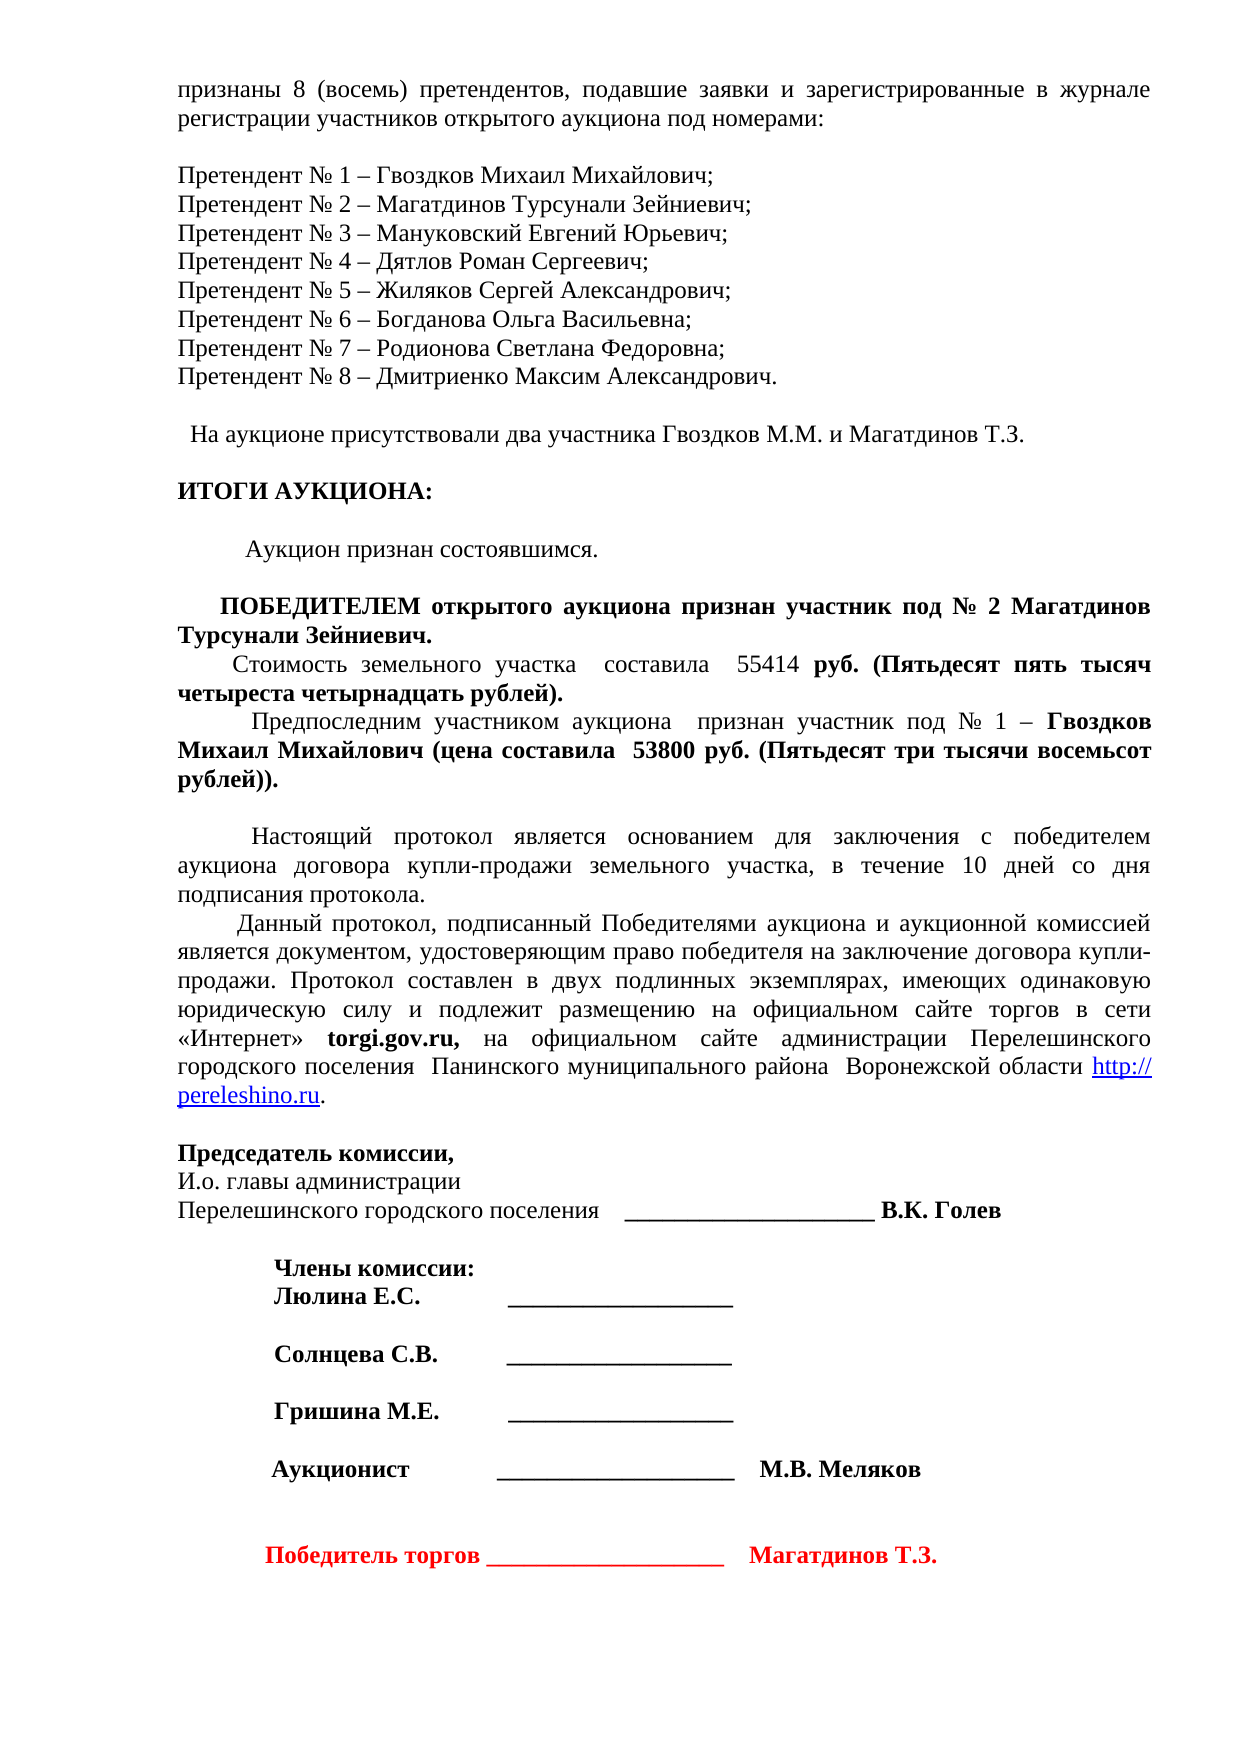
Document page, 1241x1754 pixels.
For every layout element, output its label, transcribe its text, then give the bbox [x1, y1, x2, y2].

text Солнцева С.В. __________________ [274, 1339, 1152, 1368]
text Председатель комиссии, [177, 1138, 1152, 1166]
text Данный протокол, подписанный Победителями аукциона и аукционной комиссией является документом, удостоверяющим право победителя на заключение договора купли-продажи. Протокол составлен в двух подлинных экземплярах, имеющих одинаковую юридическую силу и подлежит размещению на официальном сайте торгов в сети «Интернет» torgi.gov.ru, на официальном сайте администрации Перелешинского городского поселения Панинского муниципального района Воронежской области http:// pereleshino.ru. [177, 908, 1152, 1109]
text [177, 74, 1152, 131]
text Стоимость земельного участка составила 55414 руб. (Пятьдесят пять тысяч четыреста четырнадцать рублей). [177, 649, 1152, 706]
text Предпоследним участником аукциона признан участник под № 1 – Гвоздков Михаил Михайлович (цена составила 53800 руб. (Пятьдесят три тысячи восемьсот рублей)). [177, 706, 1152, 793]
text Аукционист ___________________ М.В. Меляков [177, 1454, 1152, 1483]
text Претендент № 7 – Родионова Светлана Федоровна; [177, 333, 1152, 361]
text Победитель торгов ___________________ Магатдинов Т.З. [177, 1540, 1152, 1569]
text Претендент № 3 – Мануковский Евгений Юрьевич; [177, 218, 1152, 246]
text Претендент № 4 – Дятлов Роман Сергеевич; [177, 246, 1152, 275]
text На аукционе присутствовали два участника Гвоздков М.М. и Магатдинов Т.З. [177, 419, 1152, 448]
text Претендент № 1 – Гвоздков Михаил Михайлович; [177, 160, 1152, 189]
text Претендент № 6 – Богданова Ольга Васильевна; [177, 304, 1152, 333]
text ПОБЕДИТЕЛЕМ открытого аукциона признан участник под № 2 Магатдинов Турсунали Зейниевич. [177, 591, 1152, 649]
text Претендент № 5 – Жиляков Сергей Александрович; [177, 275, 1152, 304]
text ИТОГИ АУКЦИОНА: [177, 476, 1152, 505]
text Гришина М.Е. __________________ [274, 1396, 1152, 1425]
text Члены комиссии: [274, 1253, 1152, 1281]
text Люлина Е.С. __________________ [274, 1281, 1152, 1310]
text Претендент № 8 – Дмитриенко Максим Александрович. [177, 361, 1152, 390]
text Настоящий протокол является основанием для заключения с победителем аукциона договора купли-продажи земельного участка, в течение 10 дней со дня подписания протокола. [177, 821, 1152, 908]
text Перелешинского городского поселения ____________________ В.К. Голев [177, 1195, 1152, 1224]
text И.о. главы администрации [177, 1166, 1152, 1195]
text Аукцион признан состоявшимся. [177, 534, 1152, 563]
text Претендент № 2 – Магатдинов Турсунали Зейниевич; [177, 189, 1152, 218]
